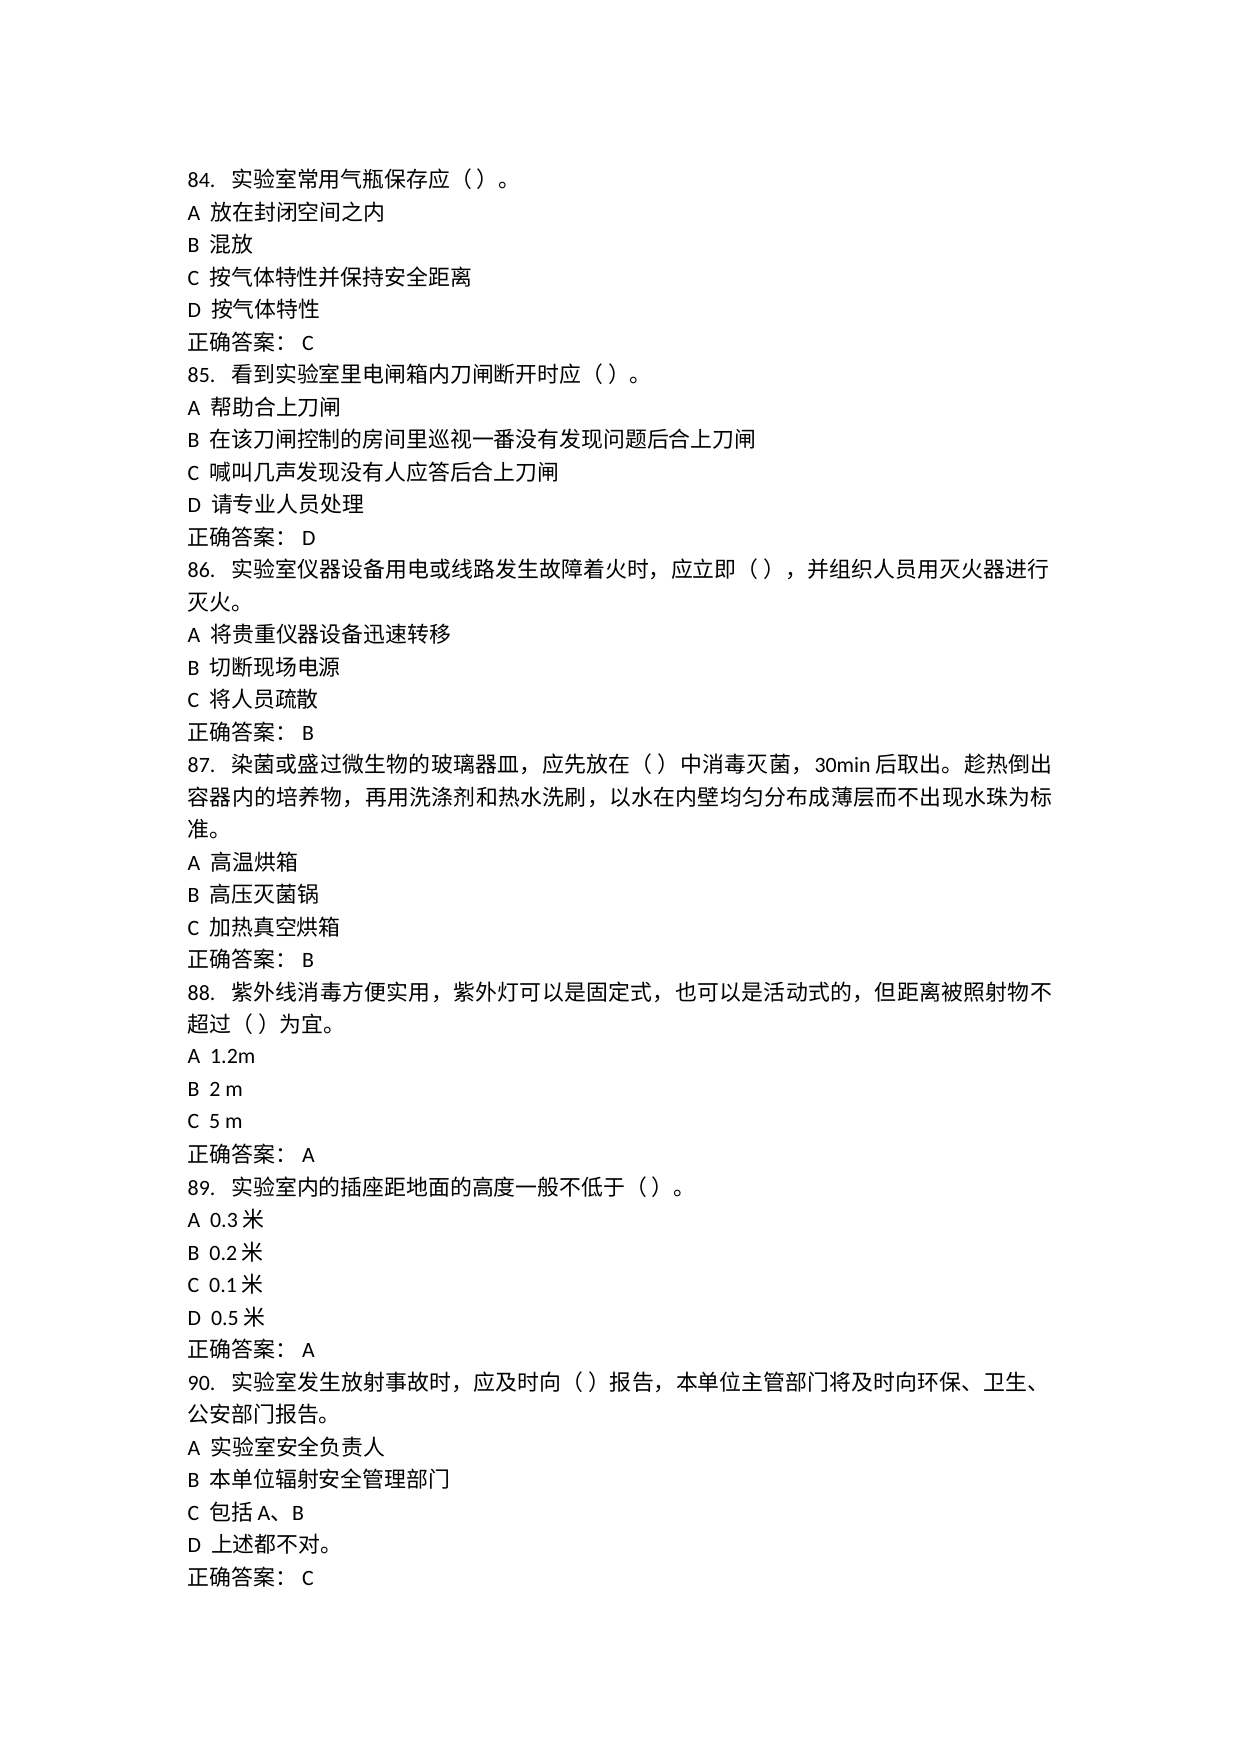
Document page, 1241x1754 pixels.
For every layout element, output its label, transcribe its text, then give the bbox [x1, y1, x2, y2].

text C 0.1米 [187, 1267, 1053, 1299]
text B 本单位辐射安全管理部门 [187, 1462, 1053, 1494]
text A 高温烘箱 [187, 844, 1053, 877]
text 正确答案： A [187, 1137, 1053, 1169]
text B 0.2米 [187, 1234, 1053, 1267]
text 87. 染菌或盛过微生物的玻璃器皿，应先放在（ ）中消毒灭菌，30min后取出。趁热倒出容器内的培养物，再用洗涤剂和热水洗刷，以水在内壁均匀分布成薄层而不出现水珠为标准。 [187, 747, 1053, 844]
text 正确答案： D [187, 519, 1053, 552]
text C 将人员疏散 [187, 682, 1053, 714]
text A 0.3米 [187, 1202, 1053, 1234]
text 正确答案： A [187, 1332, 1053, 1364]
text A 实验室安全负责人 [187, 1429, 1053, 1462]
text A 1.2m [187, 1039, 1053, 1072]
text C 5 m [187, 1104, 1053, 1137]
text A 放在封闭空间之内 [187, 194, 1053, 227]
text B 2 m [187, 1072, 1053, 1104]
text C 喊叫几声发现没有人应答后合上刀闸 [187, 454, 1053, 487]
text C 按气体特性并保持安全距离 [187, 259, 1053, 292]
text 84. 实验室常用气瓶保存应（ ）。 [187, 162, 1053, 194]
text 正确答案： B [187, 714, 1053, 747]
text 89. 实验室内的插座距地面的高度一般不低于（ ）。 [187, 1169, 1053, 1202]
text B 在该刀闸控制的房间里巡视一番没有发现问题后合上刀闸 [187, 422, 1053, 454]
text C 包括A、B [187, 1494, 1053, 1527]
text B 切断现场电源 [187, 649, 1053, 682]
text D 请专业人员处理 [187, 487, 1053, 519]
text D 按气体特性 [187, 292, 1053, 324]
text 88. 紫外线消毒方便实用，紫外灯可以是固定式，也可以是活动式的，但距离被照射物不超过（ ）为宜。 [187, 974, 1053, 1039]
text 正确答案： C [187, 1559, 1053, 1592]
text D 上述都不对。 [187, 1527, 1053, 1559]
text 正确答案： C [187, 324, 1053, 357]
text A 帮助合上刀闸 [187, 389, 1053, 422]
text B 混放 [187, 227, 1053, 259]
text D 0.5米 [187, 1299, 1053, 1332]
text 85. 看到实验室里电闸箱内刀闸断开时应（ ）。 [187, 357, 1053, 389]
text 正确答案： B [187, 942, 1053, 974]
text A 将贵重仪器设备迅速转移 [187, 617, 1053, 649]
text C 加热真空烘箱 [187, 909, 1053, 942]
text 90. 实验室发生放射事故时，应及时向（ ）报告，本单位主管部门将及时向环保、卫生、公安部门报告。 [187, 1364, 1053, 1429]
text 86. 实验室仪器设备用电或线路发生故障着火时，应立即（ ），并组织人员用灭火器进行灭火。 [187, 552, 1053, 617]
text B 高压灭菌锅 [187, 877, 1053, 909]
